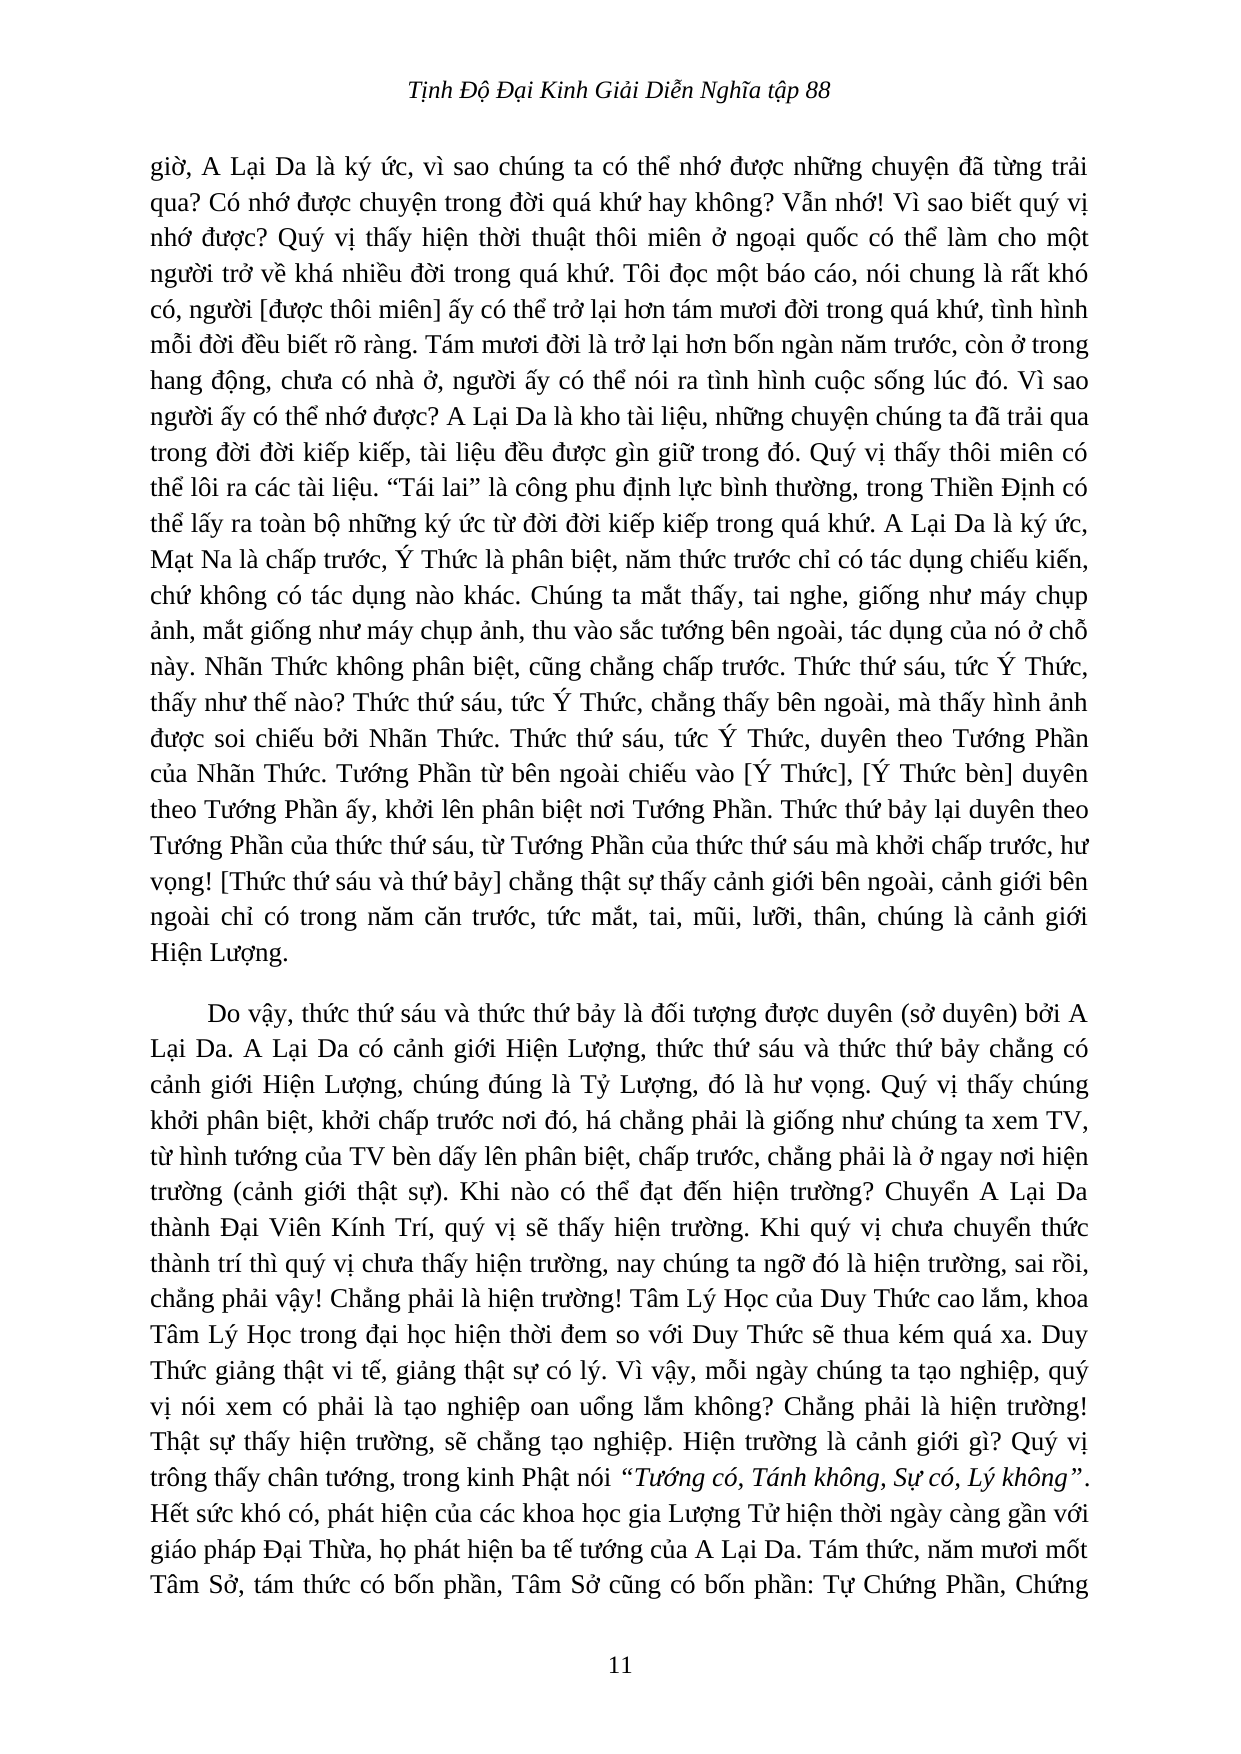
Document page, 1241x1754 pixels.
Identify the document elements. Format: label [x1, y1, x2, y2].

text [150, 150, 1090, 967]
text [150, 997, 1090, 1599]
